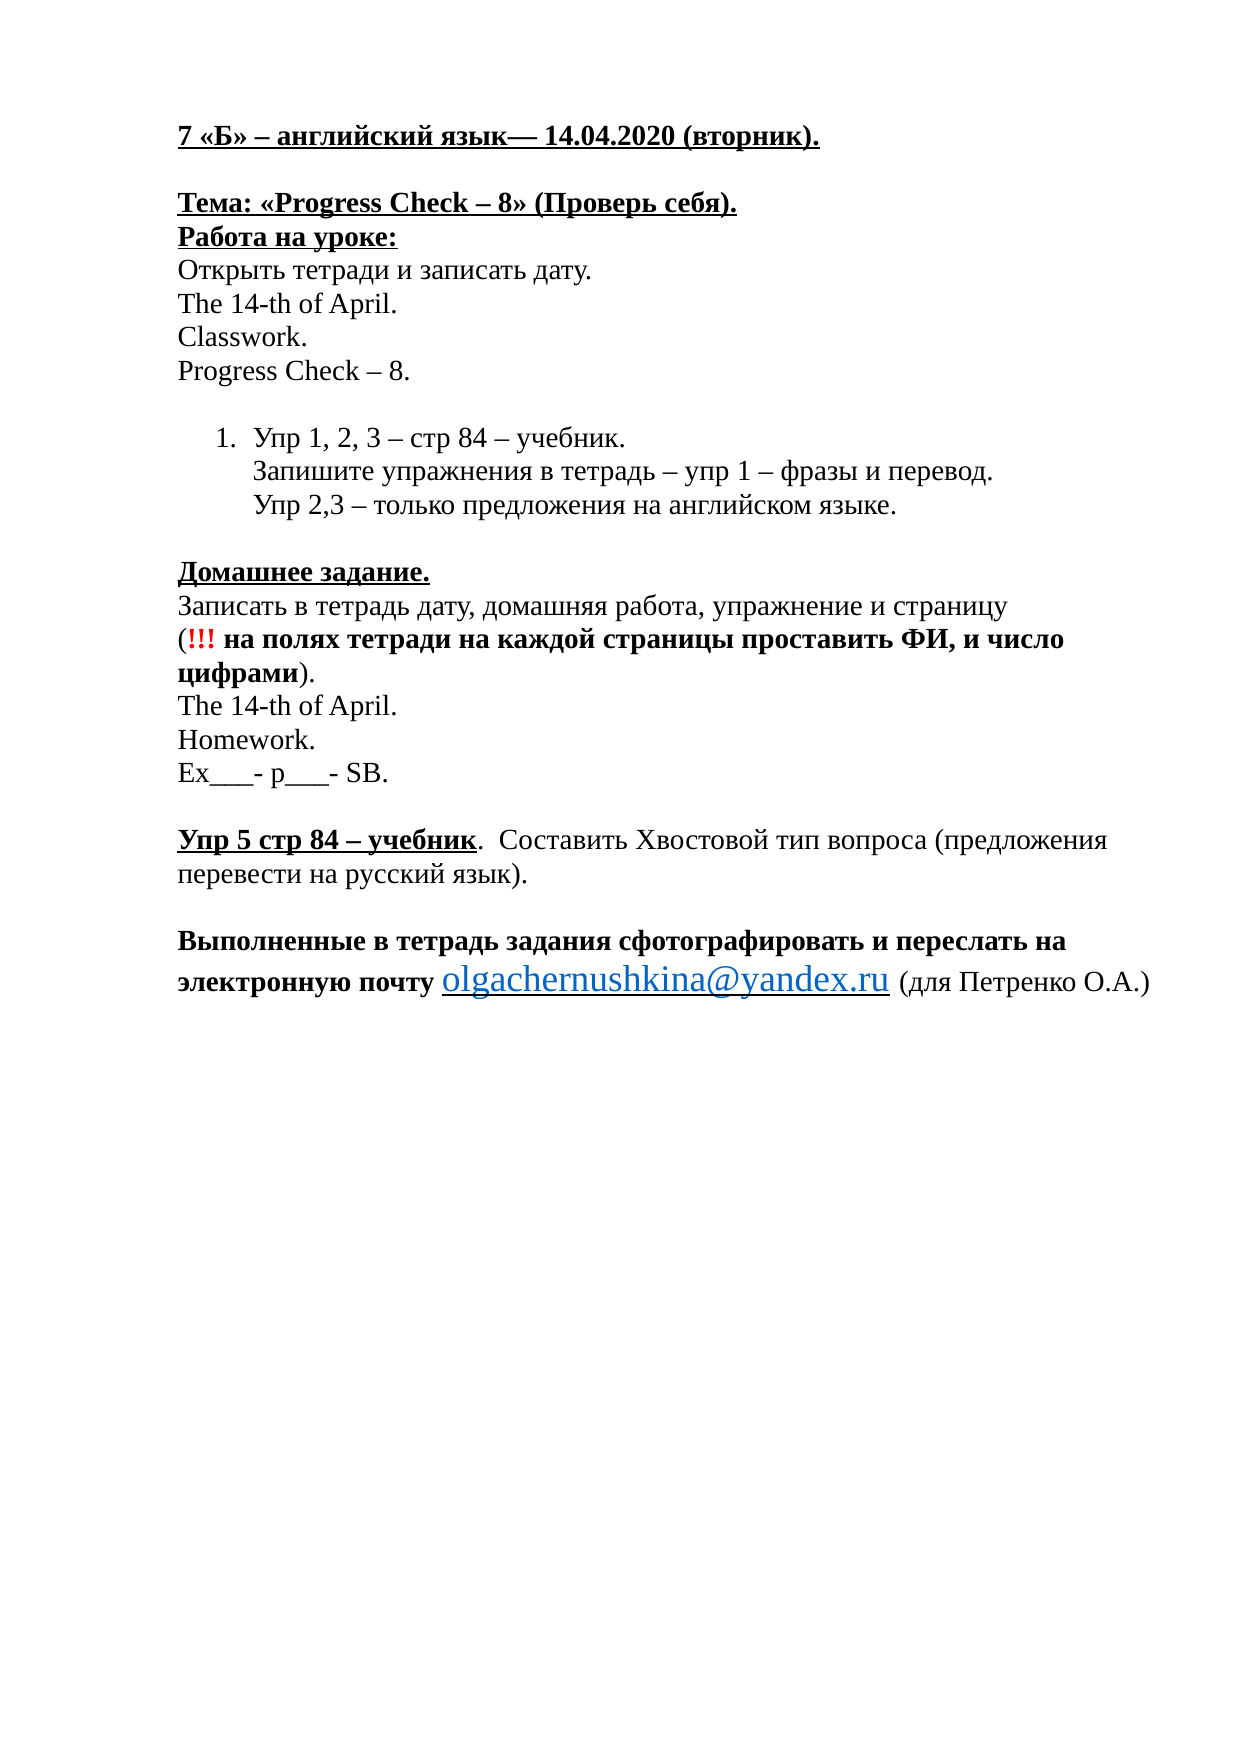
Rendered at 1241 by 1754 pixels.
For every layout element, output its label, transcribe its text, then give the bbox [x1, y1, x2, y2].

list Упр 1, 2, 3 – стр 84 – учебник. [215, 420, 1152, 453]
text Открыть тетради и записать дату. [177, 252, 1152, 286]
list Упр 2,3 – только предложения на английском языке. [252, 487, 1152, 521]
text The 14-th of April. [177, 286, 1152, 319]
text Домашнее задание. [177, 554, 1152, 588]
text 7 «Б» – английский язык— 14.04.2020 (вторник). [177, 118, 1152, 152]
text Записать в тетрадь дату, домашняя работа, упражнение и страницу [177, 588, 1152, 621]
text Homework. [177, 722, 1152, 755]
text The 14-th of April. [177, 688, 1152, 722]
text Classwork. [177, 319, 1152, 353]
text Ex___- p___- SB. [177, 755, 1152, 789]
text Выполненные в тетрадь задания сфотографировать и переслать на электронную почту olgachernushkina@yandex.ru (для Петренко О.А.) [177, 923, 1152, 1000]
list Запишите упражнения в тетрадь – упр 1 – фразы и перевод. [252, 453, 1152, 487]
text (!!! на полях тетради на каждой страницы проставить ФИ, и число цифрами). [177, 621, 1152, 688]
text Упр 5 стр 84 – учебник. Составить Хвостовой тип вопроса (предложения перевести на русский язык). [177, 822, 1152, 889]
text Progress Check – 8. [177, 353, 1152, 386]
text Тема: «Progress Check – 8» (Проверь себя). [177, 185, 1152, 219]
text Работа на уроке: [177, 219, 1152, 252]
